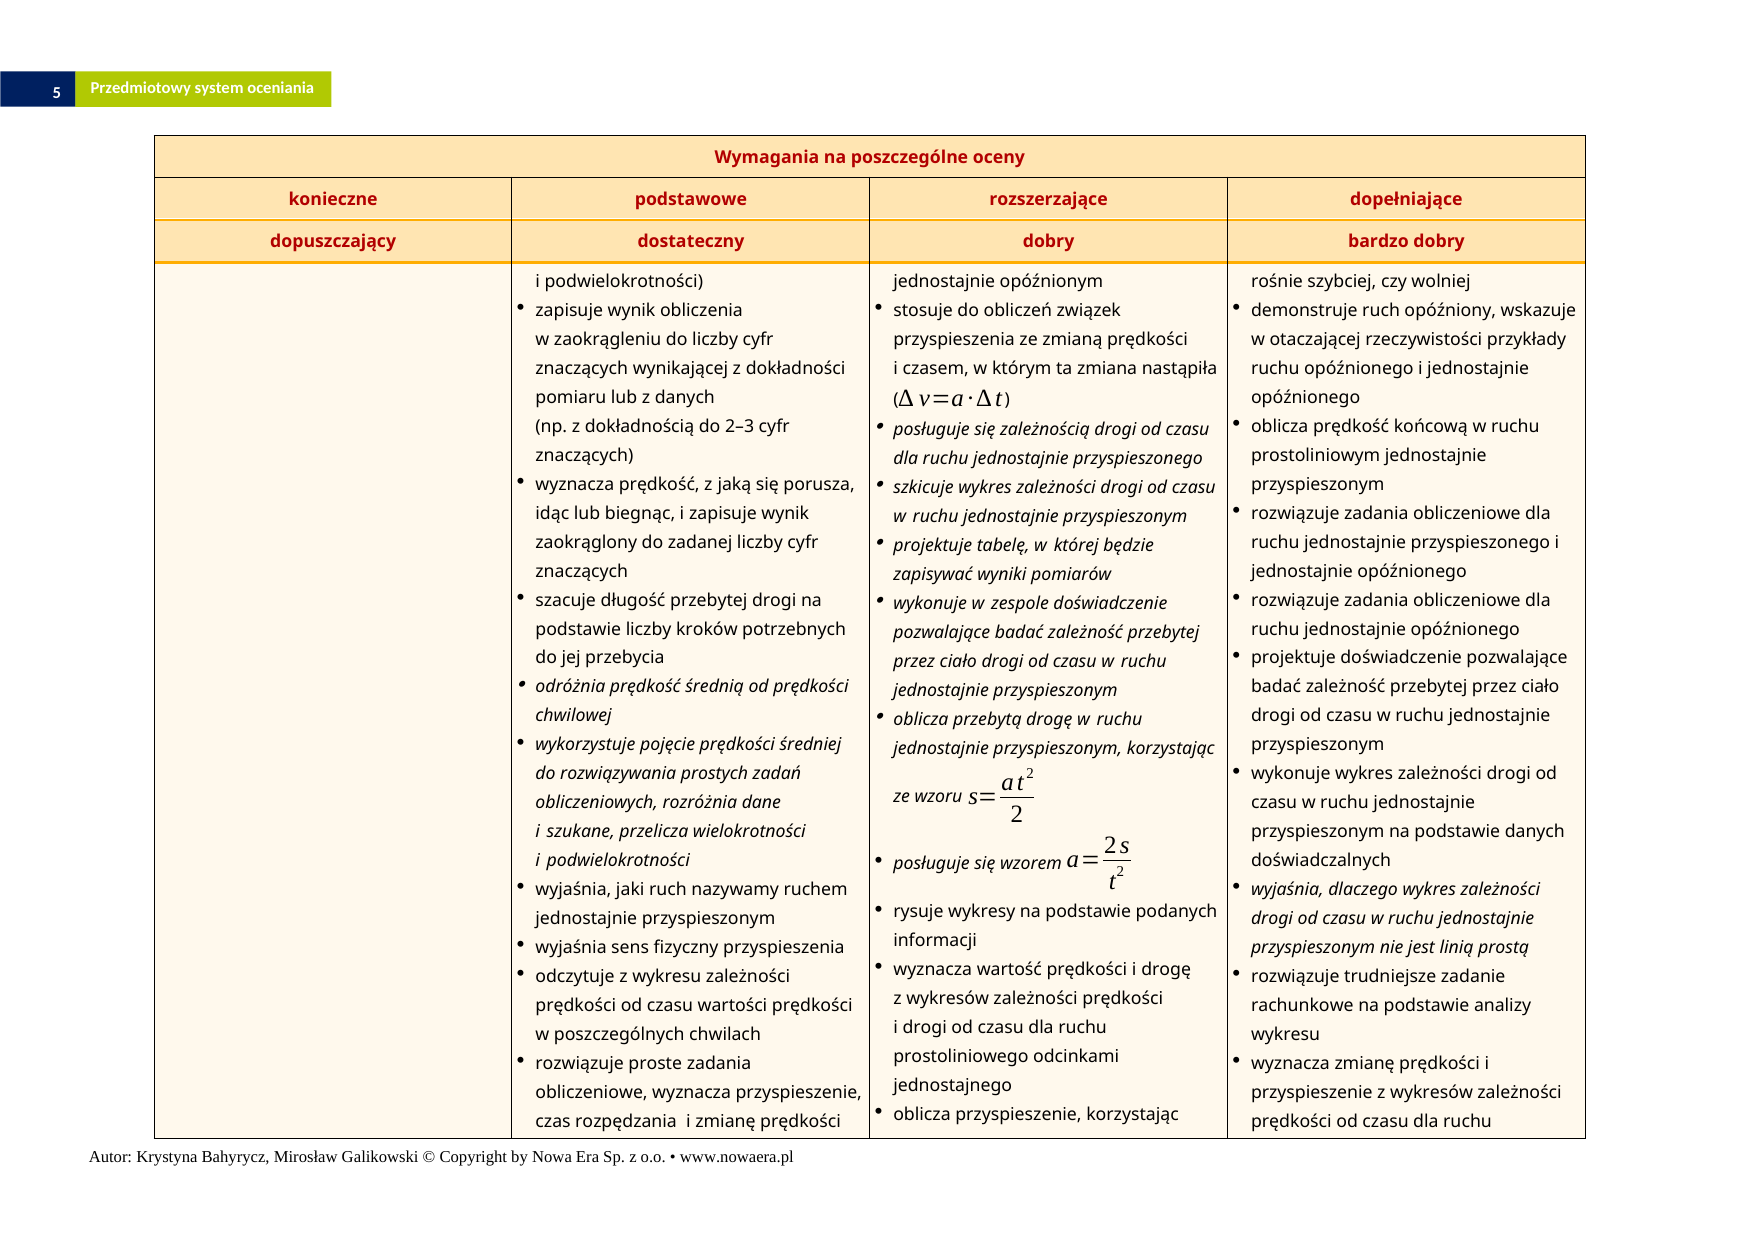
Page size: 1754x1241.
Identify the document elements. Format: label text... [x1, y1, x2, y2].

table_cell dopuszczający [155, 221, 511, 261]
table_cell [870, 264, 1227, 1138]
table_cell konieczne [155, 178, 511, 218]
table_header Wymagania na poszczególne oceny [155, 136, 1585, 177]
table_cell dobry [870, 221, 1227, 261]
table_cell bardzo dobry [1228, 221, 1585, 261]
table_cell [1228, 264, 1585, 1138]
table_cell rozszerzające [870, 178, 1227, 218]
table_cell dostateczny [512, 221, 869, 261]
table_cell dopełniające [1228, 178, 1585, 218]
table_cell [155, 264, 511, 1138]
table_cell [512, 264, 869, 1138]
table_cell podstawowe [512, 178, 869, 218]
